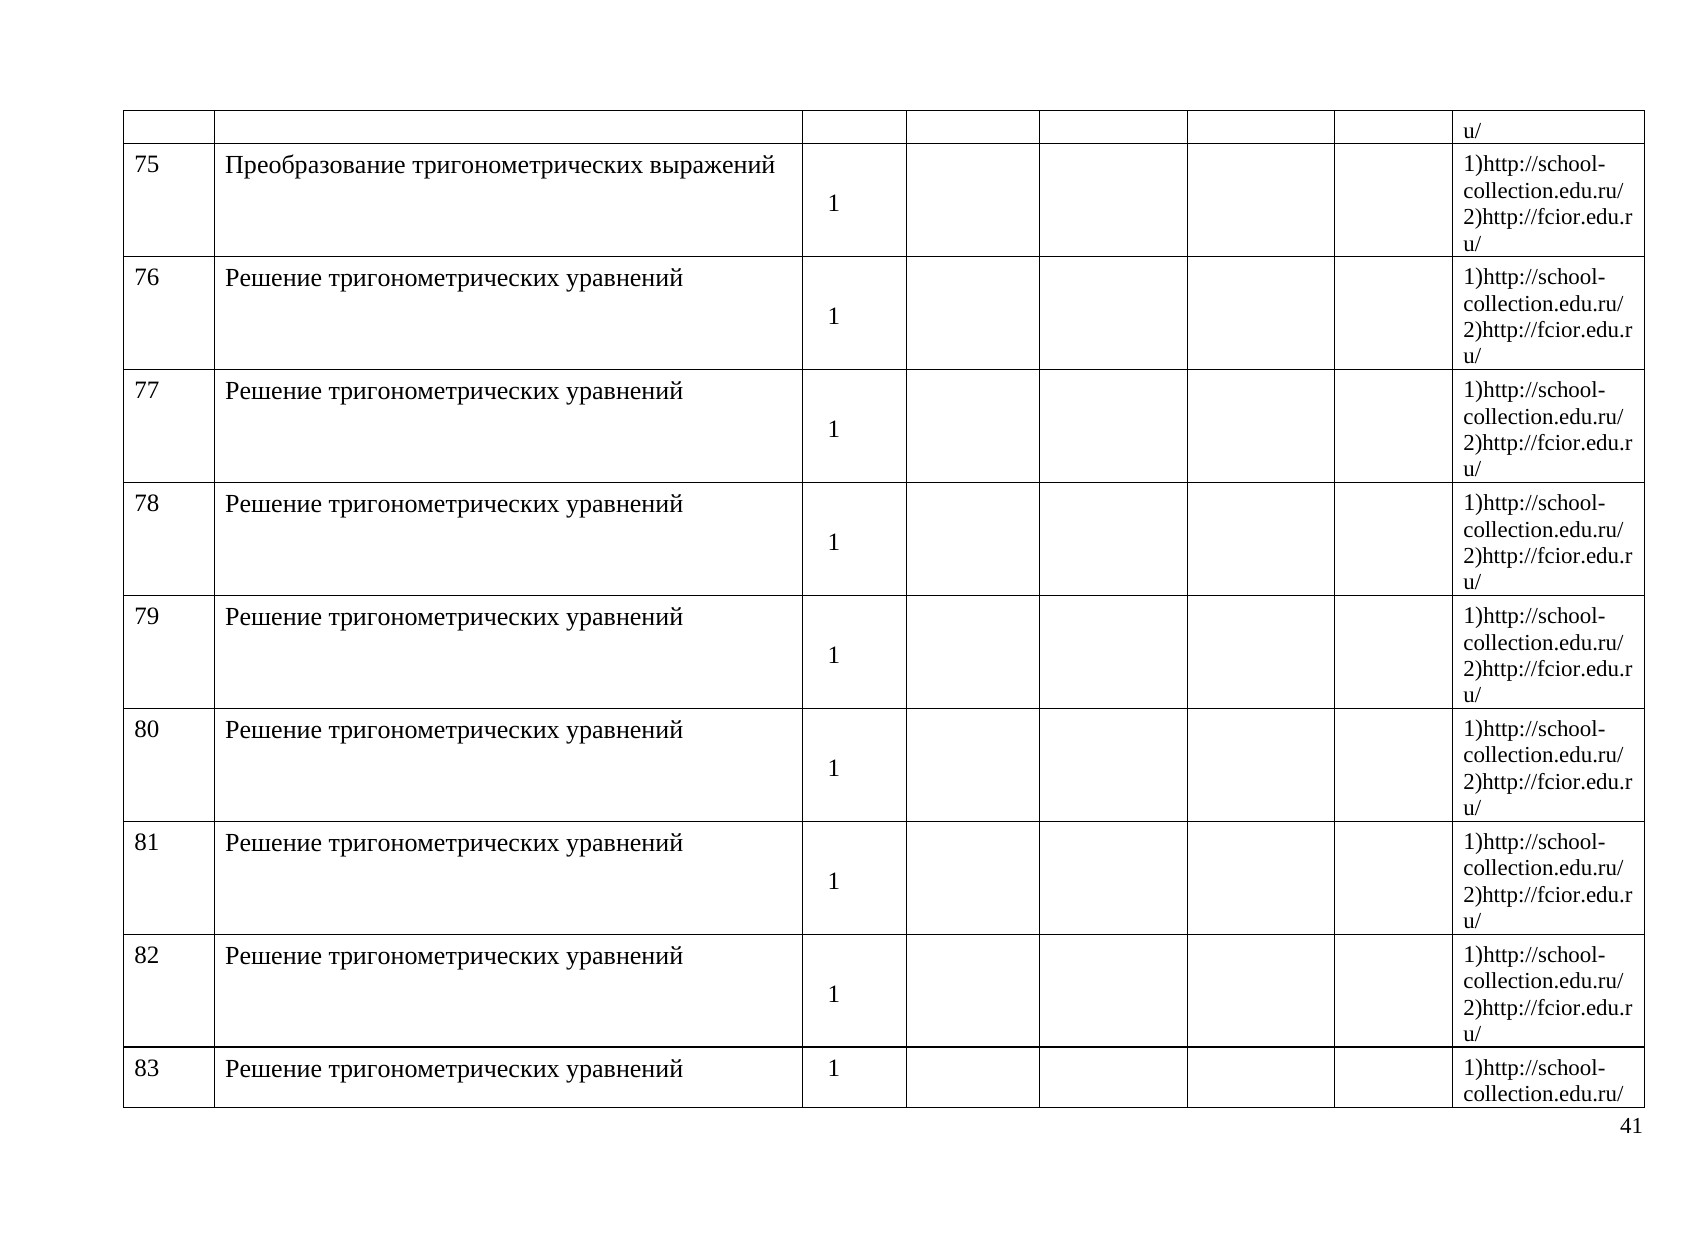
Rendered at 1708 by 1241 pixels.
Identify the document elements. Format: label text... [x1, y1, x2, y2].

table_cell 1 [803, 111, 906, 143]
table_cell [907, 257, 1039, 369]
table_cell [1188, 370, 1334, 482]
table_cell [1335, 935, 1452, 1046]
table_cell [1335, 111, 1452, 143]
table_cell [1040, 111, 1187, 143]
table_cell 1 [803, 1048, 906, 1107]
table_cell [907, 822, 1039, 933]
table_cell [907, 596, 1039, 708]
table_cell 1 [803, 709, 906, 821]
table_cell 1)http://school-collection.edu.ru/ 2)http://fcior.edu.ru/ [1453, 483, 1644, 595]
table_cell [1335, 709, 1452, 821]
table_cell 1 [803, 935, 906, 1046]
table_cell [1453, 935, 1644, 1046]
table_cell [907, 709, 1039, 821]
table_cell 1 [803, 144, 906, 256]
table_cell [907, 1048, 1039, 1107]
table_cell [907, 483, 1039, 595]
table_cell 1 [803, 822, 906, 933]
table_cell [1040, 709, 1187, 821]
table_cell [1040, 596, 1187, 708]
table_cell [1188, 709, 1334, 821]
table_cell [1335, 370, 1452, 482]
table_cell [1335, 257, 1452, 369]
table_cell 74 [124, 111, 214, 143]
table_cell [907, 144, 1039, 256]
table_cell 79 [124, 596, 214, 708]
table_cell 1)http://school-collection.edu.ru/ 2)http://fcior.edu.ru/ [1453, 370, 1644, 482]
table_cell [1335, 483, 1452, 595]
table_cell [1188, 935, 1334, 1046]
table_cell [1040, 822, 1187, 933]
table_cell [1188, 596, 1334, 708]
table_cell [907, 370, 1039, 482]
table_cell 1)http://school-collection.edu.ru/ 2)http://fcior.edu.ru/ [1453, 709, 1644, 821]
table_cell [1188, 111, 1334, 143]
table_cell 78 [124, 483, 214, 595]
table_cell 1 [803, 596, 906, 708]
table_cell [1335, 144, 1452, 256]
table_cell 80 [124, 709, 214, 821]
table_cell [1335, 822, 1452, 933]
table_cell Решение тригонометрических уравнений [215, 370, 802, 482]
table_cell [1040, 483, 1187, 595]
table_cell 82 [124, 935, 214, 1046]
table_cell [1188, 144, 1334, 256]
table_cell [1040, 935, 1187, 1046]
table_cell [1188, 1048, 1334, 1107]
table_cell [1453, 111, 1644, 143]
table_cell [1335, 1048, 1452, 1107]
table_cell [1453, 1048, 1644, 1107]
table_cell 77 [124, 370, 214, 482]
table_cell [215, 1048, 802, 1107]
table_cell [215, 144, 802, 256]
table_cell 83 [124, 1048, 214, 1107]
table_cell 75 [124, 144, 214, 256]
table_cell Решение тригонометрических уравнений [215, 483, 802, 595]
table_cell 81 [124, 822, 214, 933]
table_cell [1335, 596, 1452, 708]
table_cell Решение тригонометрических уравнений [215, 596, 802, 708]
table_cell [1188, 822, 1334, 933]
table_cell 76 [124, 257, 214, 369]
table_cell [1040, 1048, 1187, 1107]
table_cell [1188, 257, 1334, 369]
table_cell [1040, 370, 1187, 482]
table_cell Решение тригонометрических уравнений [215, 822, 802, 933]
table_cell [1453, 144, 1644, 256]
table_cell [907, 111, 1039, 143]
table_cell [1188, 483, 1334, 595]
table_cell 1 [803, 257, 906, 369]
table_cell [1040, 257, 1187, 369]
table_cell Решение тригонометрических уравнений [215, 709, 802, 821]
table_cell Решение тригонометрических уравнений [215, 257, 802, 369]
table_cell [1040, 144, 1187, 256]
table_cell 1)http://school-collection.edu.ru/ 2)http://fcior.edu.ru/ [1453, 596, 1644, 708]
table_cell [215, 111, 802, 143]
table_cell 1 [803, 370, 906, 482]
table_cell [907, 935, 1039, 1046]
table_cell 1 [803, 483, 906, 595]
table_cell 1)http://school-collection.edu.ru/ 2)http://fcior.edu.ru/ [1453, 822, 1644, 933]
table_cell Решение тригонометрических уравнений [215, 935, 802, 1046]
table_cell 1)http://school-collection.edu.ru/ 2)http://fcior.edu.ru/ [1453, 257, 1644, 369]
